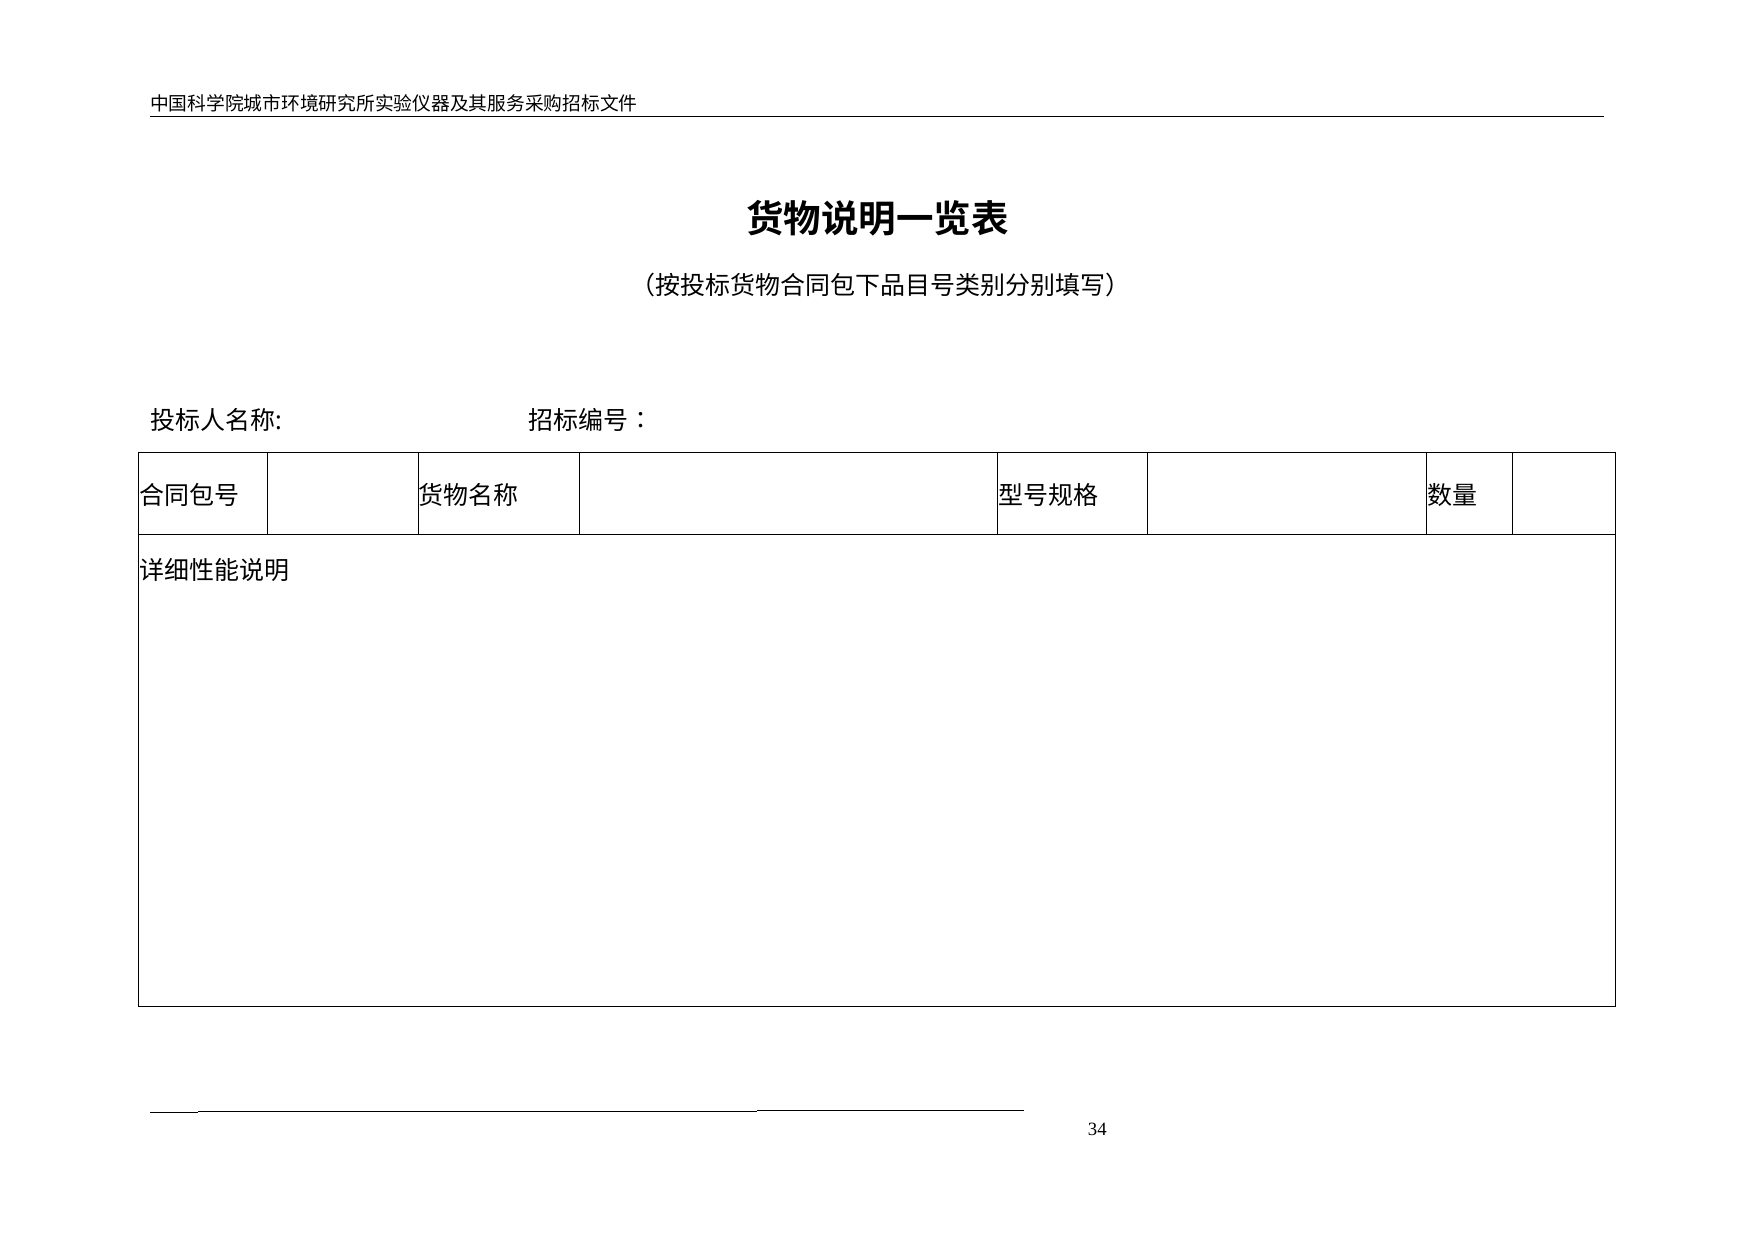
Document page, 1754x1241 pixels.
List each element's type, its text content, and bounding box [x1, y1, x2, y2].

table_header 数量 [1427, 453, 1512, 534]
table_header 货物名称 [419, 453, 579, 534]
text （按投标货物合同包下品目号类别分别填写） [150, 250, 1604, 317]
table_header [1513, 453, 1615, 534]
table_header [1148, 453, 1426, 534]
table_header [580, 453, 997, 534]
text 投标人名称: 招标编号∶ [150, 384, 1604, 452]
table_header 型号规格 [998, 453, 1147, 534]
table_header [268, 453, 418, 534]
text 货物说明一览表 [150, 183, 1604, 250]
table_cell 详细性能说明 [139, 535, 1615, 1006]
table_header 合同包号 [139, 453, 267, 534]
